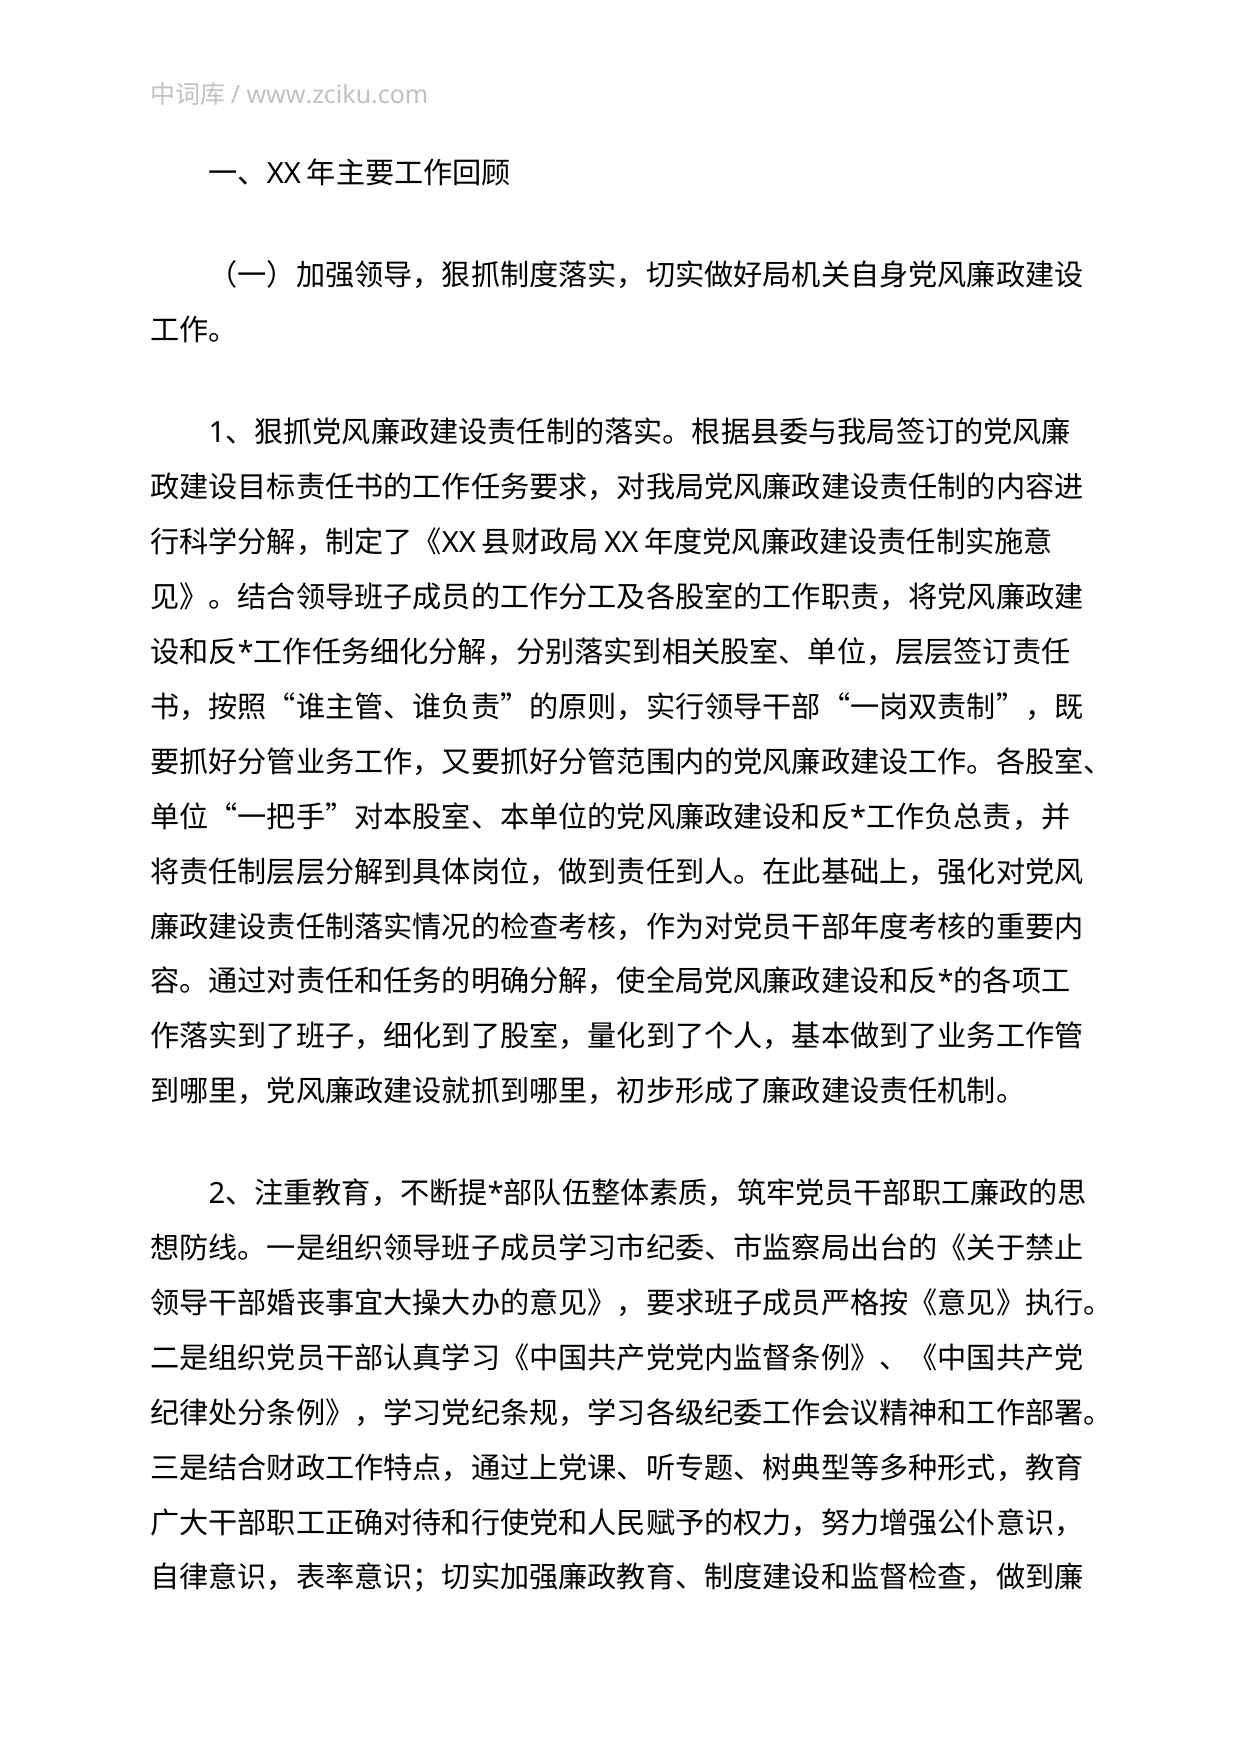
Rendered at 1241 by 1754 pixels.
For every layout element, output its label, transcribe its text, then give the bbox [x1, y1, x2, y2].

text 1、狠抓党风廉政建设责任制的落实。根据县委与我局签订的党风廉政建设目标责任书的工作任务要求，对我局党风廉政建设责任制的内容进行科学分解，制定了《XX县财政局XX年度党风廉政建设责任制实施意见》。结合领导班子成员的工作分工及各股室的工作职责，将党风廉政建设和反*工作任务细化分解，分别落实到相关股室、单位，层层签订责任书，按照“谁主管、谁负责”的原则，实行领导干部“一岗双责制”，既要抓好分管业务工作，又要抓好分管范围内的党风廉政建设工作。各股室、单位“一把手”对本股室、本单位的党风廉政建设和反*工作负总责，并将责任制层层分解到具体岗位，做到责任到人。在此基础上，强化对党风廉政建设责任制落实情况的检查考核，作为对党员干部年度考核的重要内容。通过对责任和任务的明确分解，使全局党风廉政建设和反*的各项工作落实到了班子，细化到了股室，量化到了个人，基本做到了业务工作管到哪里，党风廉政建设就抓到哪里，初步形成了廉政建设责任机制。 [150, 409, 1090, 1110]
text （一）加强领导，狠抓制度落实，切实做好局机关自身党风廉政建设工作。 [150, 252, 1090, 349]
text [150, 1170, 1090, 1596]
text 一、XX年主要工作回顾 [150, 150, 1090, 192]
